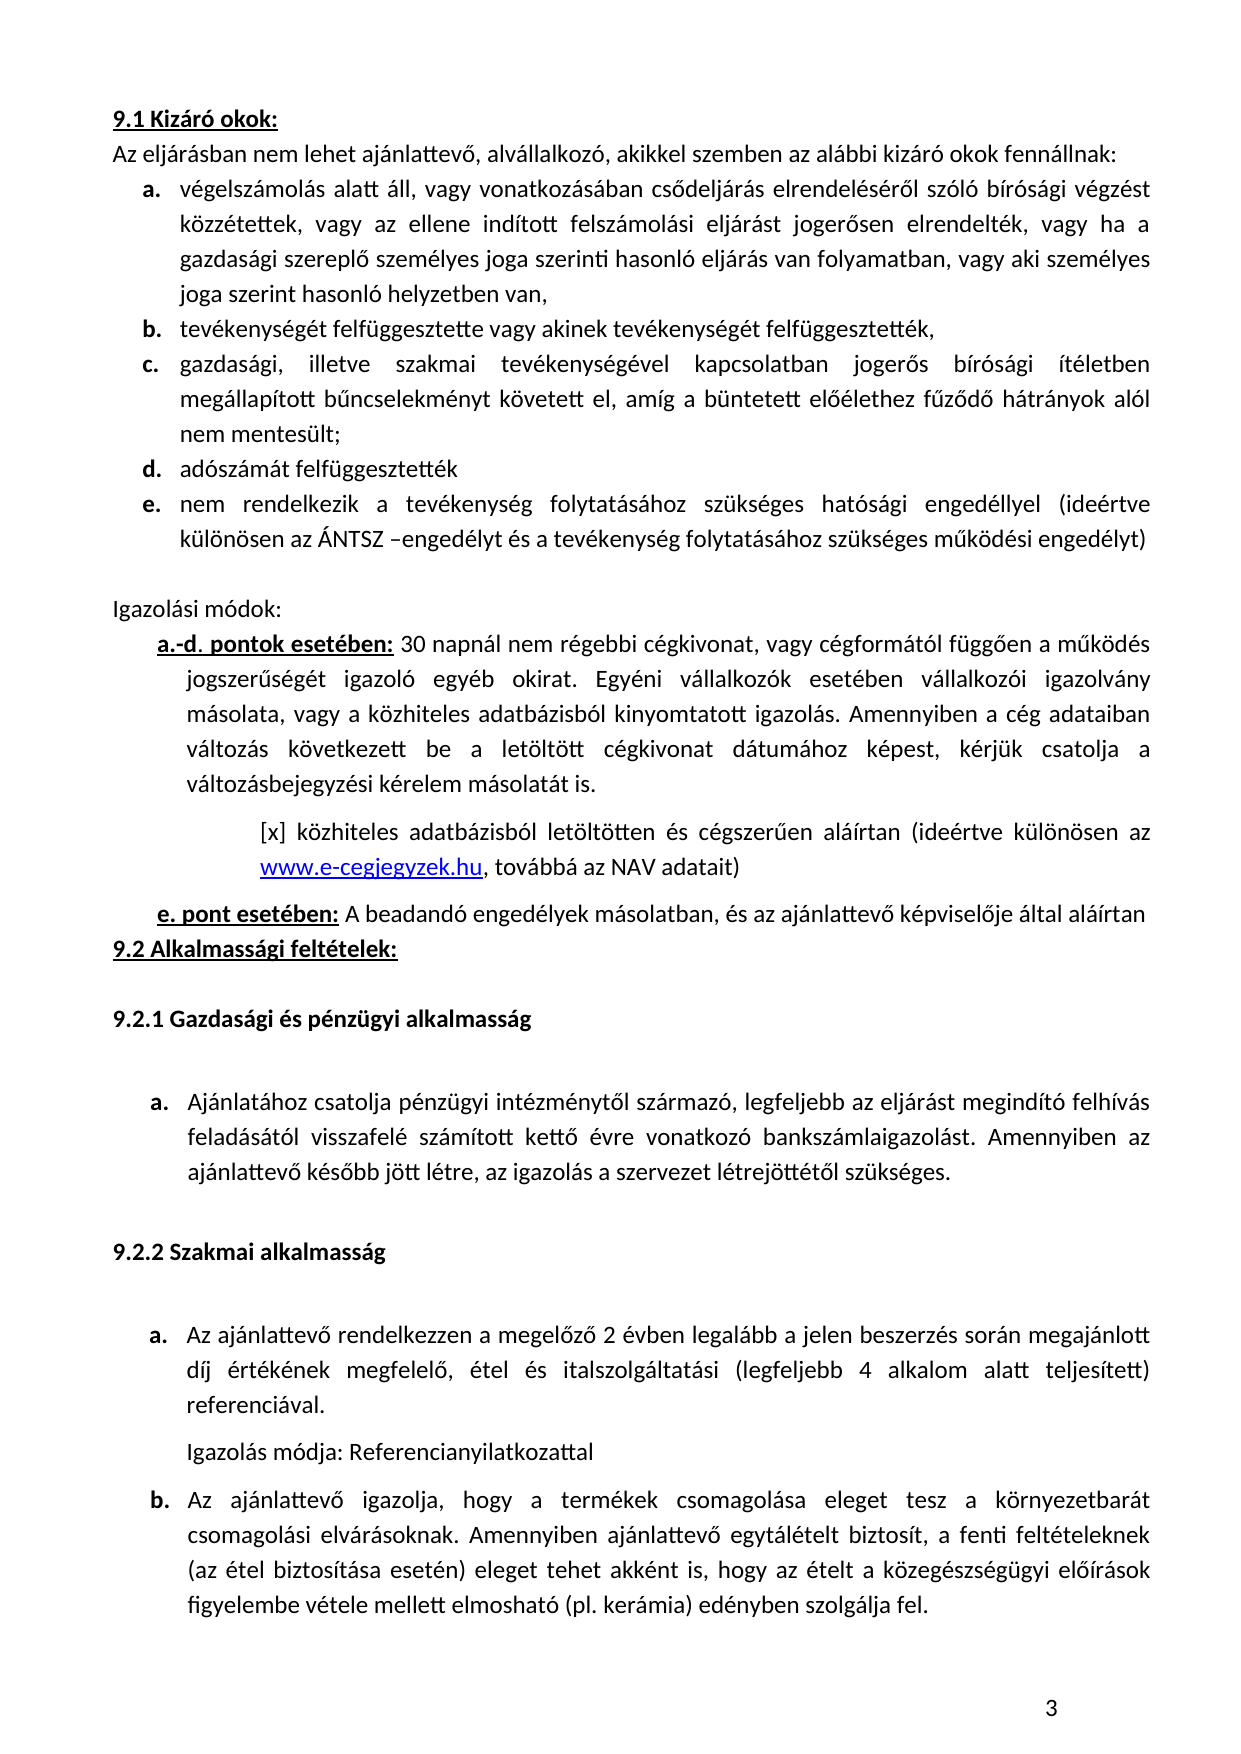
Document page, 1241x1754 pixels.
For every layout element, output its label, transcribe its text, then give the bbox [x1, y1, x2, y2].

list nem rendelkezik a tevékenység folytatásához szükséges hatósági engedéllyel (ideértve különösen az ÁNTSZ –engedélyt és a tevékenység folytatásához szükséges működési engedélyt) [142, 488, 1152, 554]
text 9.2.1 Gazdasági és pénzügyi alkalmasság [112, 1003, 1152, 1034]
list Az ajánlattevő rendelkezzen a megelőző 2 évben legalább a jelen beszerzés során megajánlott díj értékének megfelelő, étel és italszolgáltatási (legfeljebb 4 alkalom alatt teljesített) referenciával. [149, 1319, 1152, 1419]
list Az ajánlattevő igazolja, hogy a termékek csomagolása eleget tesz a környezetbarát csomagolási elvárásoknak. Amennyiben ajánlattevő egytálételt biztosít, a fenti feltételeknek (az étel biztosítása esetén) eleget tehet akként is, hogy az ételt a közegészségügyi előírások figyelembe vétele mellett elmosható (pl. kerámia) edényben szolgálja fel. [150, 1484, 1152, 1619]
list Ajánlatához csatolja pénzügyi intézménytől származó, legfeljebb az eljárást megindító felhívás feladásától visszafelé számított kettő évre vonatkozó bankszámlaigazolást. Amennyiben az ajánlattevő később jött létre, az igazolás a szervezet létrejöttétől szükséges. [150, 1086, 1152, 1186]
list adószámát felfüggesztették [142, 453, 1152, 484]
text Igazolás módja: Referencianyilatkozattal [186, 1436, 1152, 1467]
text Igazolási módok: [112, 593, 1152, 624]
list gazdasági, illetve szakmai tevékenységével kapcsolatban jogerős bírósági ítéletben megállapított bűncselekményt követett el, amíg a büntetett előélethez fűződő hátrányok alól nem mentesült; [142, 348, 1152, 449]
text e. pont esetében: A beadandó engedélyek másolatban, és az ajánlattevő képviselője által aláírtan [157, 898, 1152, 929]
text [x] közhiteles adatbázisból letöltötten és cégszerűen aláírtan (ideértve különösen az www.e-cegjegyzek.hu, továbbá az NAV adatait) [260, 816, 1152, 881]
text 9.2.2 Szakmai alkalmasság [112, 1236, 1152, 1267]
text a.-d. pontok esetében: 30 napnál nem régebbi cégkivonat, vagy cégformától függően a működés jogszerűségét igazoló egyéb okirat. Egyéni vállalkozók esetében vállalkozói igazolvány másolata, vagy a közhiteles adatbázisból kinyomtatott igazolás. Amennyiben a cég adataiban változás következett be a letöltött cégkivonat dátumához képest, kérjük csatolja a változásbejegyzési kérelem másolatát is. [157, 628, 1152, 799]
text 9.1 Kizáró okok: [112, 103, 1152, 134]
text Az eljárásban nem lehet ajánlattevő, alvállalkozó, akikkel szemben az alábbi kizáró okok fennállnak: [112, 138, 1152, 169]
text 9.2 Alkalmassági feltételek: [112, 933, 1152, 964]
list tevékenységét felfüggesztette vagy akinek tevékenységét felfüggesztették, [142, 313, 1152, 344]
list végelszámolás alatt áll, vagy vonatkozásában csődeljárás elrendeléséről szóló bírósági végzést közzétettek, vagy az ellene indított felszámolási eljárást jogerősen elrendelték, vagy ha a gazdasági szereplő személyes joga szerinti hasonló eljárás van folyamatban, vagy aki személyes joga szerint hasonló helyzetben van, [142, 173, 1152, 309]
